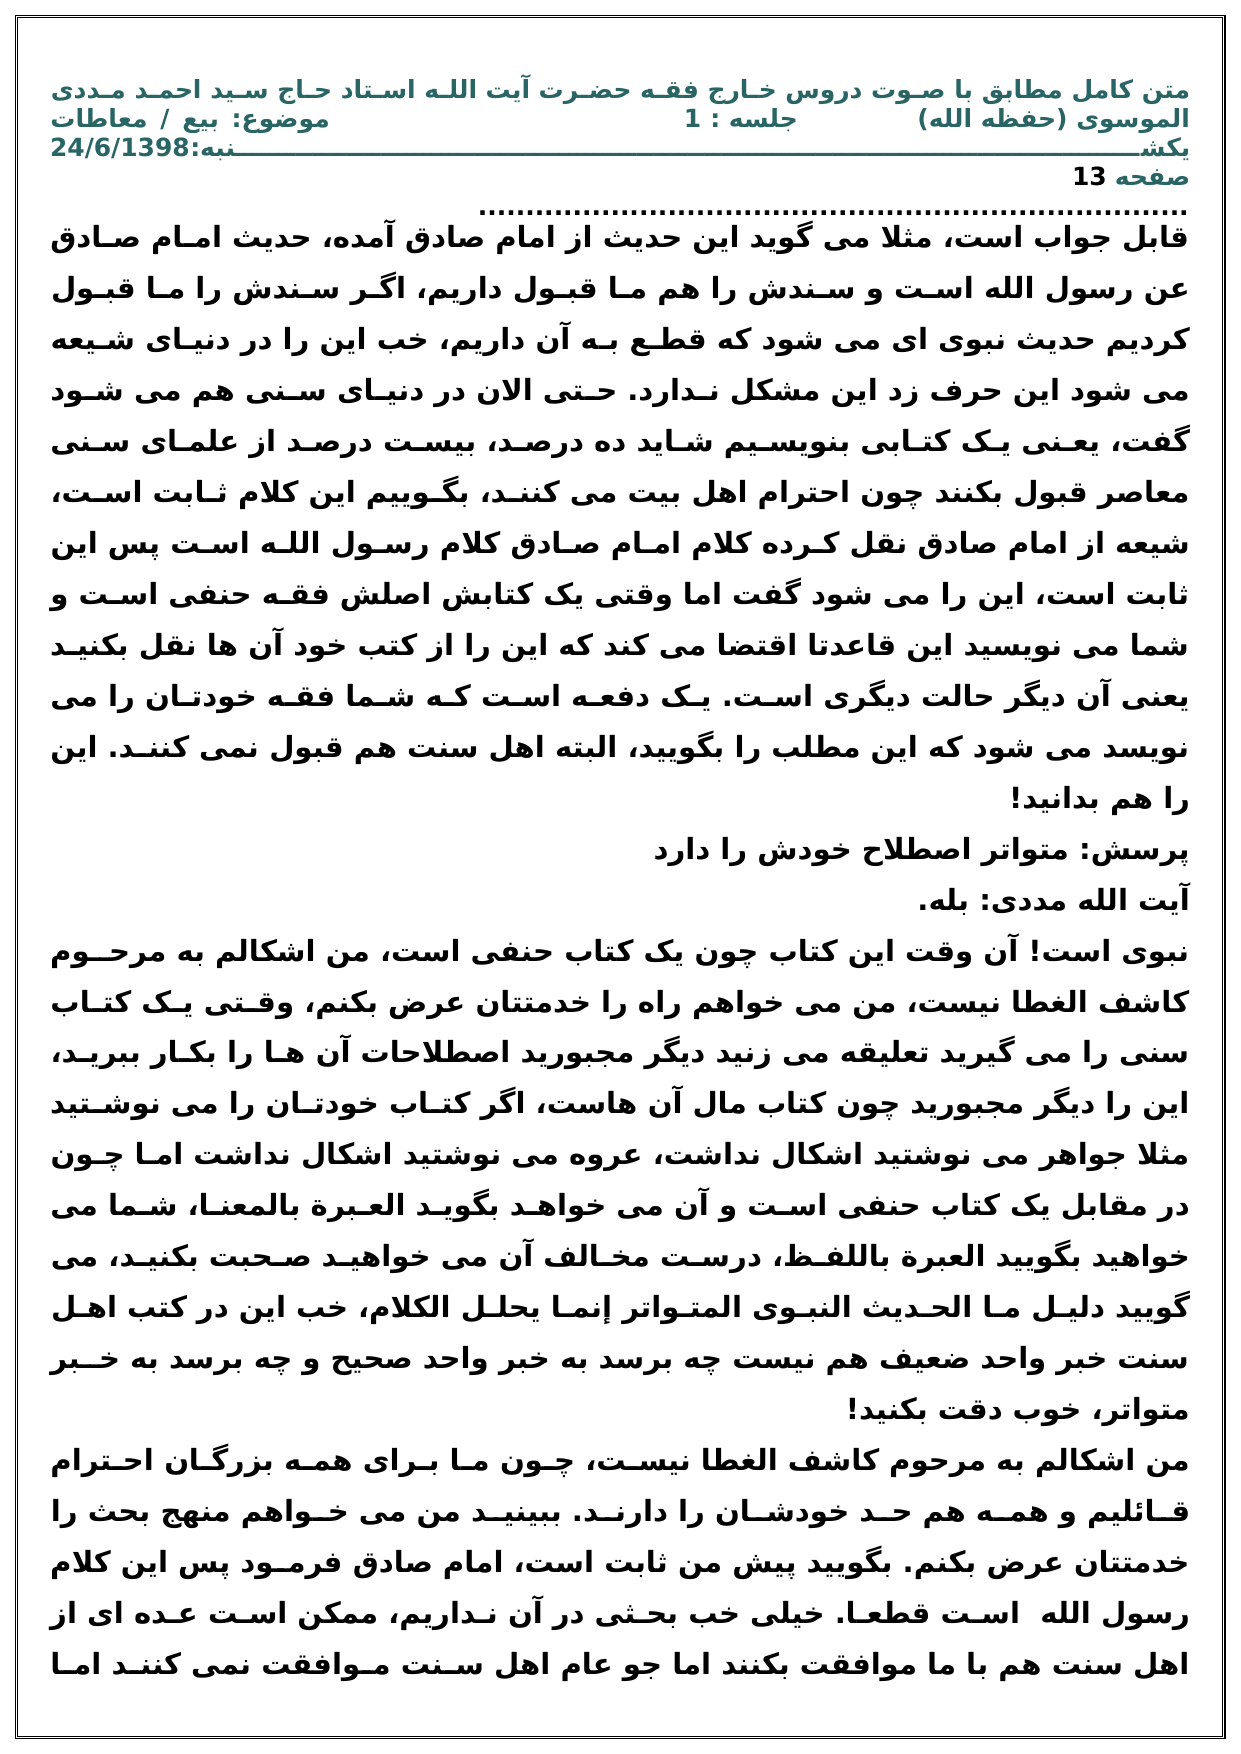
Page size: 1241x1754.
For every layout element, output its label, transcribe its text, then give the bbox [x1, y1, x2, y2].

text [50, 221, 1190, 815]
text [50, 1443, 1190, 1681]
text آیت الله مددی: بله. [50, 883, 1190, 917]
text نبوی است! آن وقت این کتاب چون یک کتاب حنفی است، من اشکالم به مرحوم کاشف الغطا نیست، من می خواهم راه را خدمتتان عرض بکنم، وقتی یک کتاب سنی را می گیرید تعلیقه می زنید دیگر مجبورید اصطلاحات آن ها را بکار ببرید، این را دیگر مجبورید چون کتاب مال آن هاست، اگر کتاب خودتان را می نوشتید مثلا جواهر می نوشتید اشکال نداشت، عروه می نوشتید اشکال نداشت اما چون در مقابل یک کتاب حنفی است و آن می خواهد بگوید العبرة بالمعنا، شما می خواهید بگویید العبرة باللفظ، درست مخالف آن می خواهید صحبت بکنید، می گویید دلیل ما الحدیث النبوی المتواتر إنما یحلل الکلام، خب این در کتب اهل سنت خبر واحد ضعیف هم نیست چه برسد به خبر واحد صحیح و چه برسد به خبر متواتر، خوب دقت بکنید! [50, 934, 1190, 1426]
text پرسش: متواتر اصطلاح خودش را دارد [50, 832, 1190, 866]
